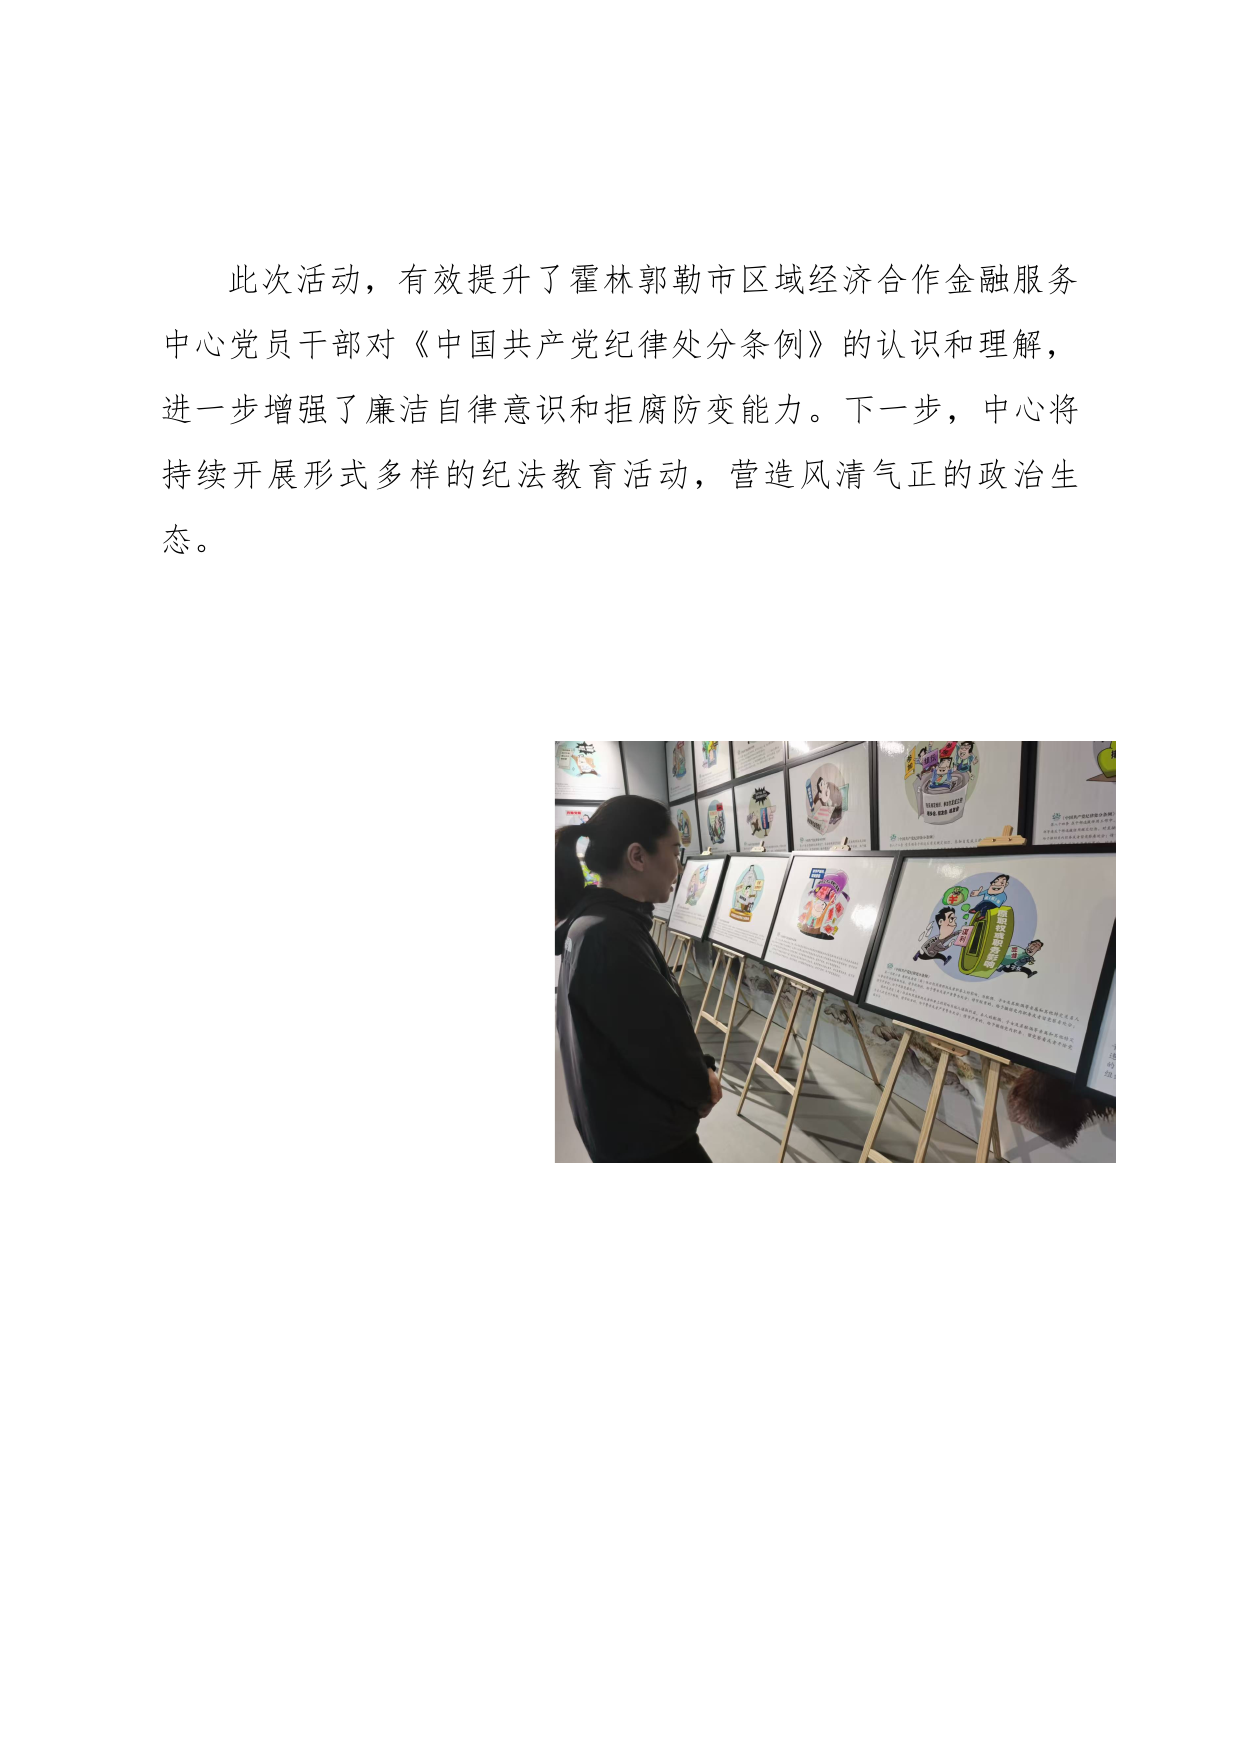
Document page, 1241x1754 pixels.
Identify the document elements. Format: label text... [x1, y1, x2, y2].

text 此次活动，有效提升了霍林郭勒市区域经济合作金融服务中心党员干部对《中国共产党纪律处分条例》的认识和理解，进一步增强了廉洁自律意识和拒腐防变能力。下一步，中心将持续开展形式多样的纪法教育活动，营造风清气正的政治生态。 [159, 245, 1081, 570]
picture [554, 741, 1116, 1163]
